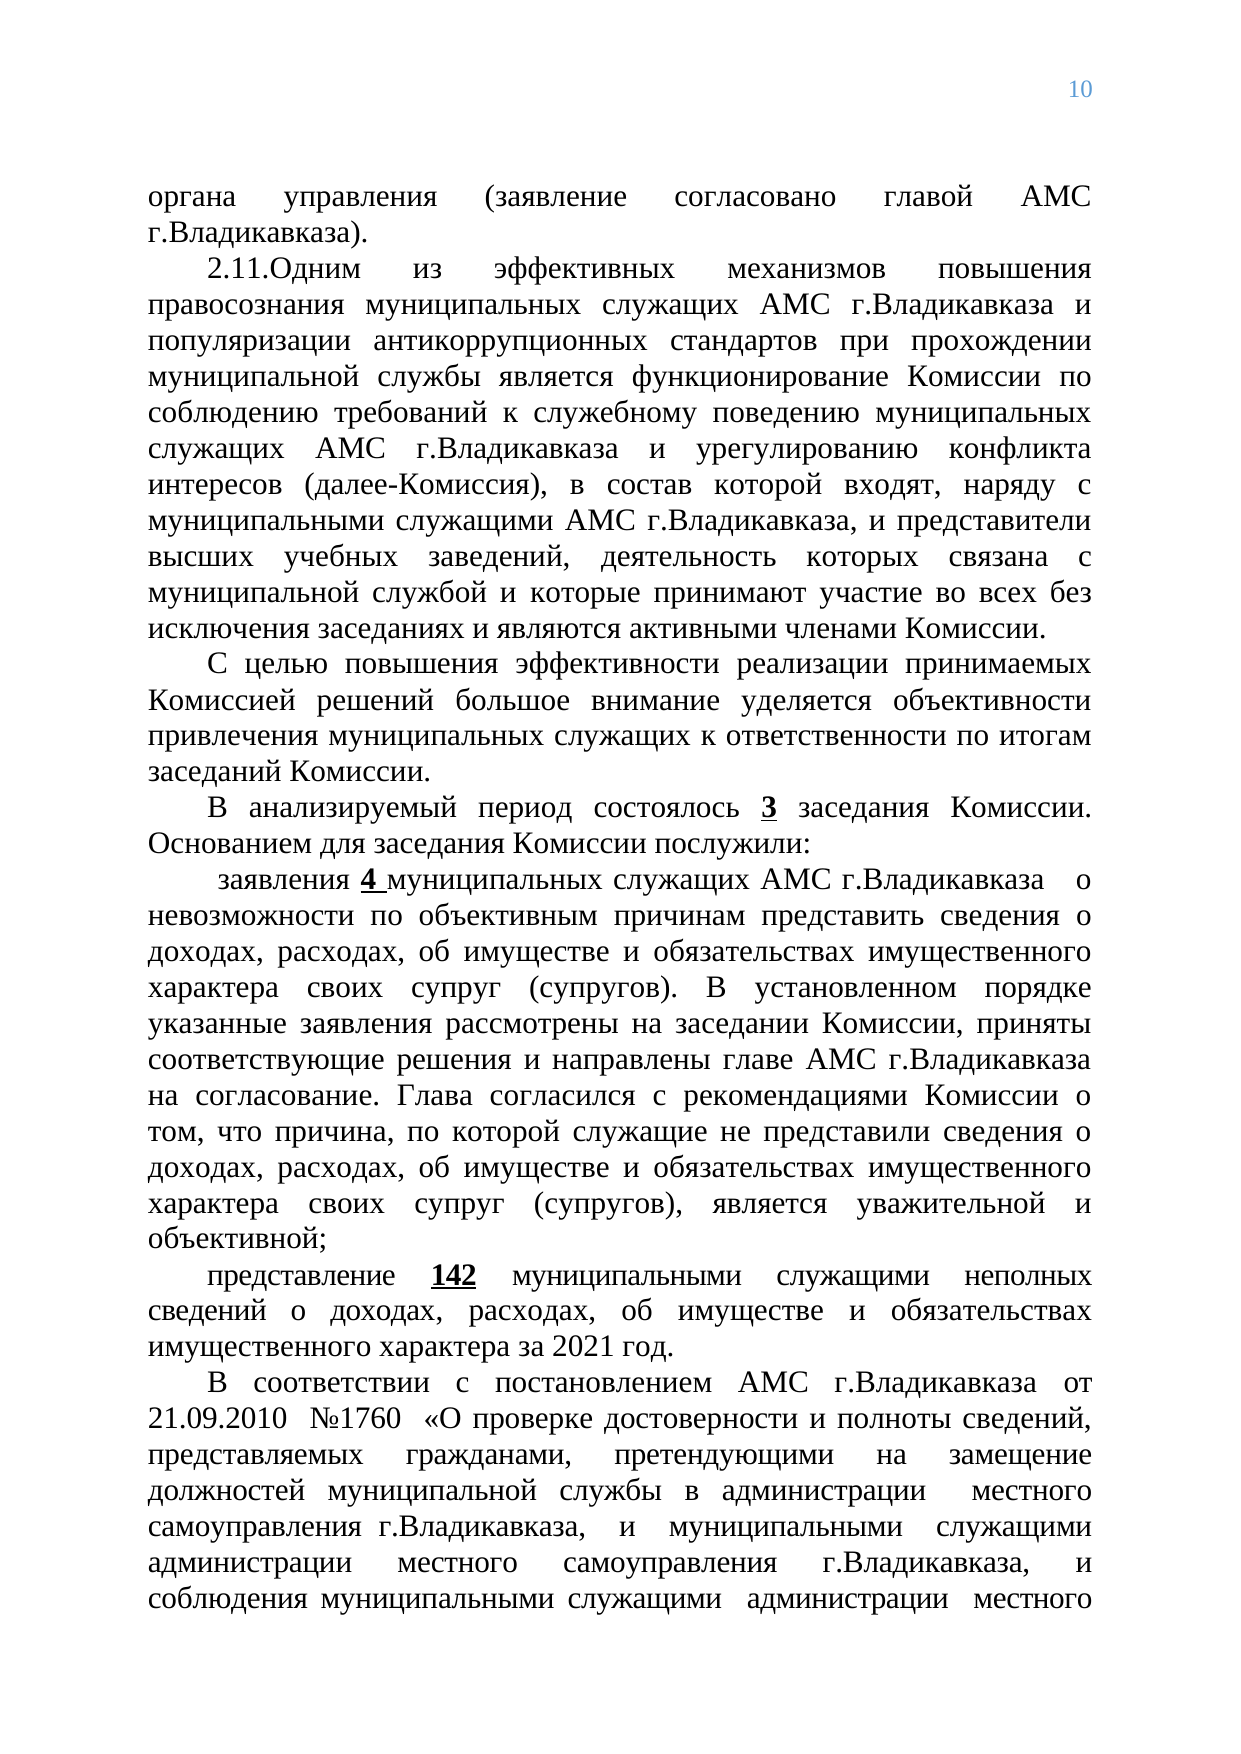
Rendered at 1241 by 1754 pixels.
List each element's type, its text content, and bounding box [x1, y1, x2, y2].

text С целью повышения эффективности реализации принимаемых Комиссией решений большое внимание уделяется объективности привлечения муниципальных служащих к ответственности по итогам заседаний Комиссии. [148, 645, 1092, 788]
text представление 142 муниципальными служащими неполных сведений о доходах, расходах, об имуществе и обязательствах имущественного характера за 2021 год. [148, 1256, 1092, 1363]
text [148, 1363, 1092, 1615]
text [148, 178, 1092, 249]
text 2.11.Одним из эффективных механизмов повышения правосознания муниципальных служащих АМС г.Владикавказа и популяризации антикоррупционных стандартов при прохождении муниципальной службы является функционирование Комиссии по соблюдению требований к служебному поведению муниципальных служащих АМС г.Владикавказа и урегулированию конфликта интересов (далее-Комиссия), в состав которой входят, наряду с муниципальными служащими АМС г.Владикавказа, и представители высших учебных заведений, деятельность которых связана с муниципальной службой и которые принимают участие во всех без исключения заседаниях и являются активными членами Комиссии. [148, 249, 1092, 645]
text В анализируемый период состоялось 3 заседания Комиссии. Основанием для заседания Комиссии послужили: [148, 788, 1092, 860]
text заявления 4 муниципальных служащих АМС г.Владикавказа о невозможности по объективным причинам представить сведения о доходах, расходах, об имуществе и обязательствах имущественного характера своих супруг (супругов). В установленном порядке указанные заявления рассмотрены на заседании Комиссии, приняты соответствующие решения и направлены главе АМС г.Владикавказа на согласование. Глава согласился с рекомендациями Комиссии о том, что причина, по которой служащие не представили сведения о доходах, расходах, об имуществе и обязательствах имущественного характера своих супруг (супругов), является уважительной и объективной; [148, 860, 1092, 1256]
